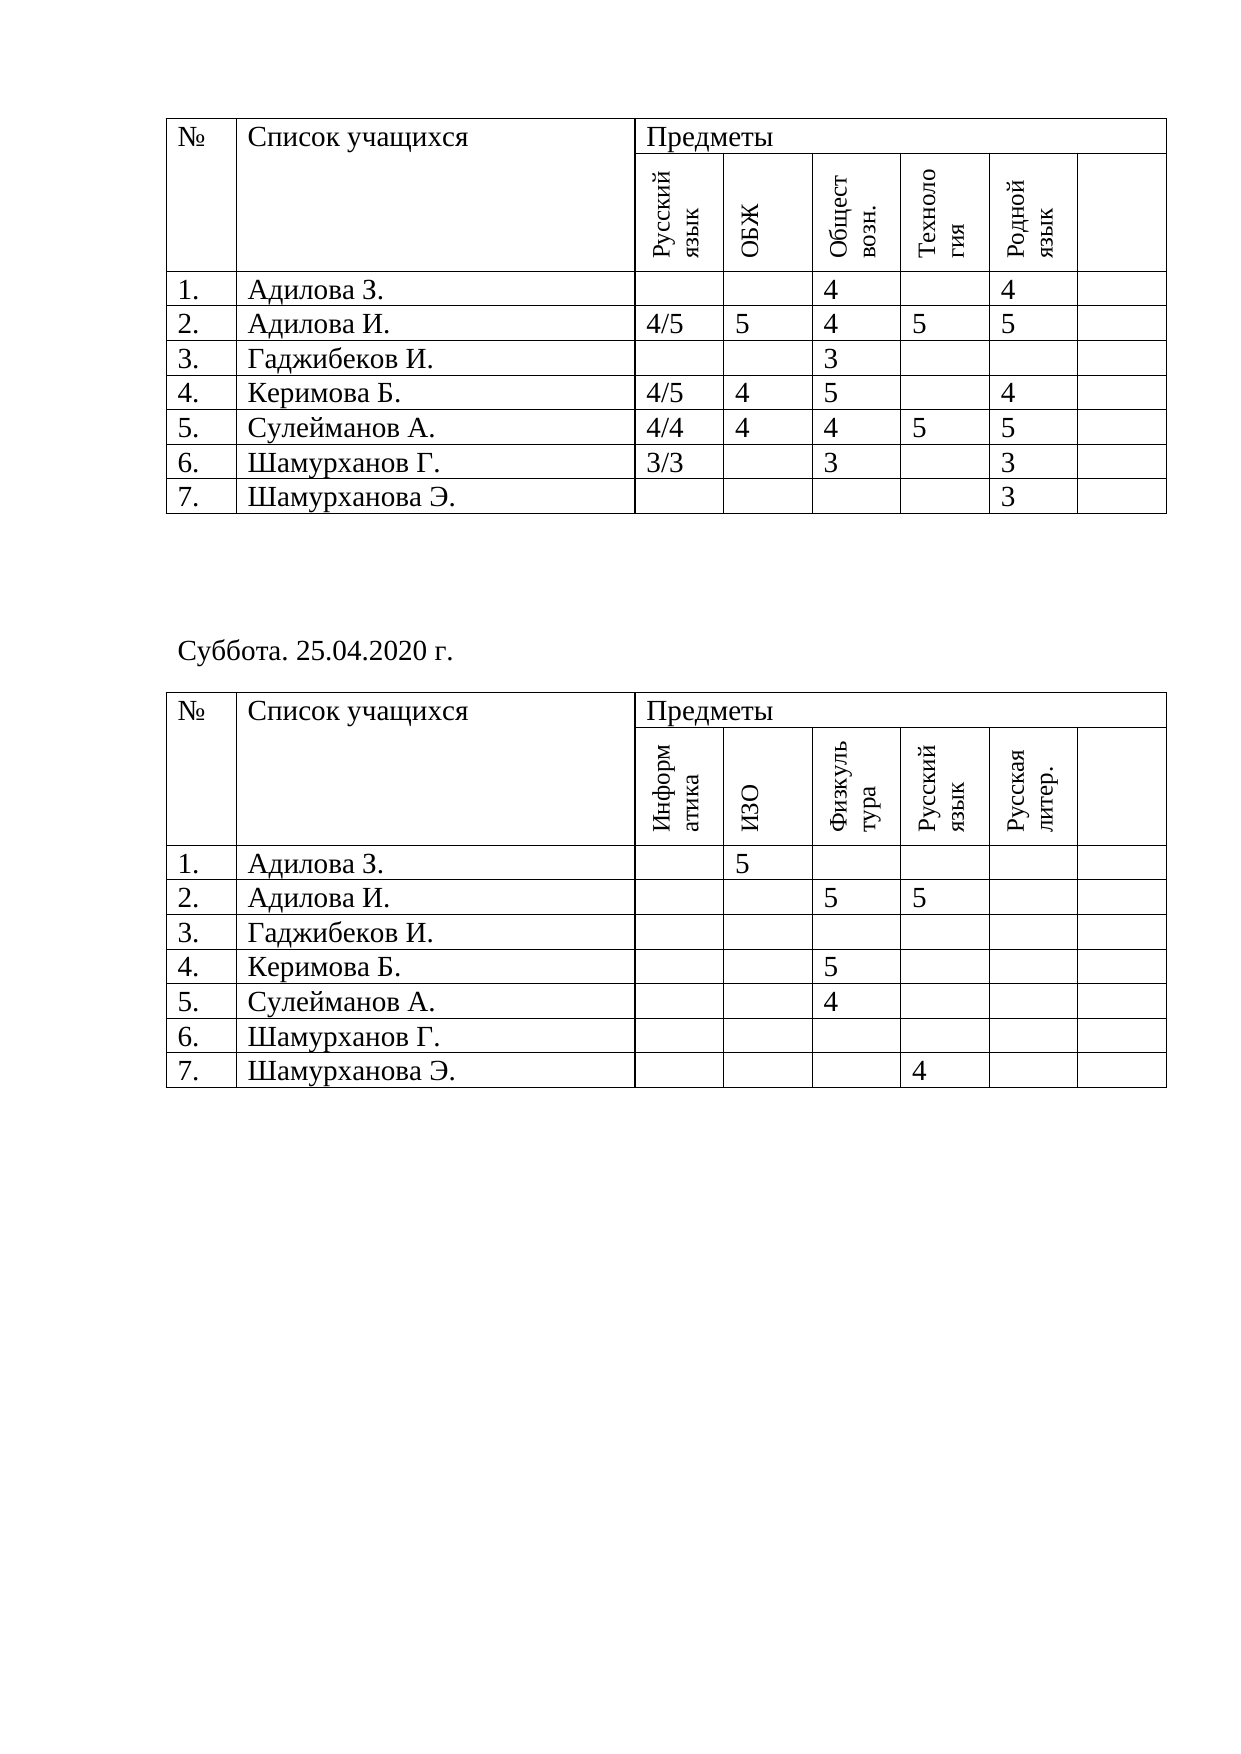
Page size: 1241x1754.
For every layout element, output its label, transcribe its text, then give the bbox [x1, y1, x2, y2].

table_cell [901, 341, 989, 374]
table_cell [636, 272, 723, 305]
table_cell [1078, 341, 1166, 374]
table_cell Русский язык [901, 728, 989, 845]
table_cell [636, 341, 723, 374]
table_cell [724, 445, 812, 478]
table_cell [636, 846, 723, 879]
table_cell 4. [167, 376, 236, 409]
table_cell [901, 272, 989, 305]
table_cell [901, 950, 989, 983]
table_cell [901, 376, 989, 409]
text Суббота. 25.04.2020 г. [177, 633, 1152, 666]
table_cell 4/4 [636, 410, 723, 444]
table_cell 4 [990, 272, 1077, 305]
table_cell [636, 880, 723, 914]
table_cell Адилова И. [237, 306, 634, 340]
table_cell 4/5 [636, 306, 723, 340]
table_cell [636, 1053, 723, 1087]
table_cell 5 [724, 306, 812, 340]
table_header Предметы [636, 693, 1166, 727]
table_cell [901, 846, 989, 879]
table_cell Шамурханова Э. [237, 1053, 634, 1087]
table_cell Родной язык [990, 154, 1077, 271]
table_cell Адилова З. [237, 272, 634, 305]
table_header Предметы [636, 119, 1166, 153]
table_header Список учащихся [237, 119, 634, 271]
table_cell Информатика [636, 728, 723, 845]
table_cell [636, 950, 723, 983]
table_cell [1078, 154, 1166, 271]
table_cell [813, 1053, 900, 1087]
table_cell [990, 950, 1077, 983]
table_cell [636, 915, 723, 948]
table_cell Шамурханова Э. [237, 479, 634, 513]
table_cell 1. [167, 272, 236, 305]
table_cell 4. [167, 950, 236, 983]
table_cell 5 [990, 306, 1077, 340]
table_cell 4 [813, 306, 900, 340]
table_cell Керимова Б. [237, 950, 634, 983]
table_cell Физкультура [813, 728, 900, 845]
table_cell 5 [813, 950, 900, 983]
table_cell Керимова Б. [237, 376, 634, 409]
table_cell 7. [167, 1053, 236, 1087]
table_cell [724, 341, 812, 374]
table_cell 4 [813, 410, 900, 444]
table_cell [990, 341, 1077, 374]
table_cell [1078, 846, 1166, 879]
table_cell [813, 479, 900, 513]
table_cell Шамурханов Г. [237, 445, 634, 478]
table_cell [724, 1019, 812, 1052]
table_cell Адилова З. [237, 846, 634, 879]
table_cell 4 [990, 376, 1077, 409]
table_cell 3. [167, 915, 236, 948]
table_cell 3 [990, 445, 1077, 478]
table_cell 3/3 [636, 445, 723, 478]
table_cell [724, 479, 812, 513]
table_cell Сулейманов А. [237, 984, 634, 1018]
table_cell 5 [901, 410, 989, 444]
table_cell ИЗО [724, 728, 812, 845]
table_cell 1. [167, 846, 236, 879]
table_cell 3 [813, 445, 900, 478]
table_cell 5. [167, 410, 236, 444]
table_cell Гаджибеков И. [237, 915, 634, 948]
table_cell 5. [167, 984, 236, 1018]
table_cell Адилова И. [237, 880, 634, 914]
table_cell [901, 984, 989, 1018]
table_cell [724, 272, 812, 305]
table_cell 4 [724, 410, 812, 444]
table_cell [636, 479, 723, 513]
table_cell [1078, 950, 1166, 983]
table_cell [813, 1019, 900, 1052]
table_cell [724, 1053, 812, 1087]
table_cell [990, 915, 1077, 948]
table_cell [1078, 728, 1166, 845]
table_cell ОБЖ [724, 154, 812, 271]
table_cell 3. [167, 341, 236, 374]
table_header № [167, 119, 236, 271]
table_header Список учащихся [237, 693, 634, 845]
table_cell Технология [901, 154, 989, 271]
table_cell Обществозн. [813, 154, 900, 271]
table_cell [813, 846, 900, 879]
table_cell [901, 479, 989, 513]
table_cell 3 [990, 479, 1077, 513]
table_cell 2. [167, 880, 236, 914]
table_cell [1078, 1019, 1166, 1052]
table_cell [1078, 1053, 1166, 1087]
table_cell [901, 915, 989, 948]
table_cell [724, 880, 812, 914]
table_cell Русский язык [636, 154, 723, 271]
table_cell 2. [167, 306, 236, 340]
table_cell [1078, 410, 1166, 444]
table_cell Сулейманов А. [237, 410, 634, 444]
table_cell [813, 915, 900, 948]
table_cell [990, 984, 1077, 1018]
table_cell [1078, 984, 1166, 1018]
table_cell 4 [724, 376, 812, 409]
table_cell [724, 915, 812, 948]
table_cell [636, 984, 723, 1018]
table_cell 4 [901, 1053, 989, 1087]
table_cell [636, 1019, 723, 1052]
table_cell [724, 950, 812, 983]
table_cell 5 [724, 846, 812, 879]
table_cell Гаджибеков И. [237, 341, 634, 374]
table_cell [990, 880, 1077, 914]
table_cell [1078, 272, 1166, 305]
table_cell [1078, 445, 1166, 478]
table_cell 5 [813, 376, 900, 409]
table_cell [990, 1053, 1077, 1087]
table_cell [1078, 915, 1166, 948]
table_cell 5 [901, 880, 989, 914]
table_cell Русская литер. [990, 728, 1077, 845]
table_cell [990, 1019, 1077, 1052]
table_cell 4 [813, 272, 900, 305]
table_cell [901, 445, 989, 478]
table_cell [1078, 479, 1166, 513]
table_cell [724, 984, 812, 1018]
table_cell 4 [813, 984, 900, 1018]
table_cell [990, 846, 1077, 879]
table_cell 6. [167, 1019, 236, 1052]
table_cell 6. [167, 445, 236, 478]
table_cell Шамурханов Г. [237, 1019, 634, 1052]
table_cell [1078, 306, 1166, 340]
table_cell 5 [813, 880, 900, 914]
table_cell 7. [167, 479, 236, 513]
table_cell [901, 1019, 989, 1052]
table_cell [1078, 376, 1166, 409]
table_cell 4/5 [636, 376, 723, 409]
table_cell 5 [901, 306, 989, 340]
table_header № [167, 693, 236, 845]
table_cell [1078, 880, 1166, 914]
table_cell 5 [990, 410, 1077, 444]
table_cell 3 [813, 341, 900, 374]
